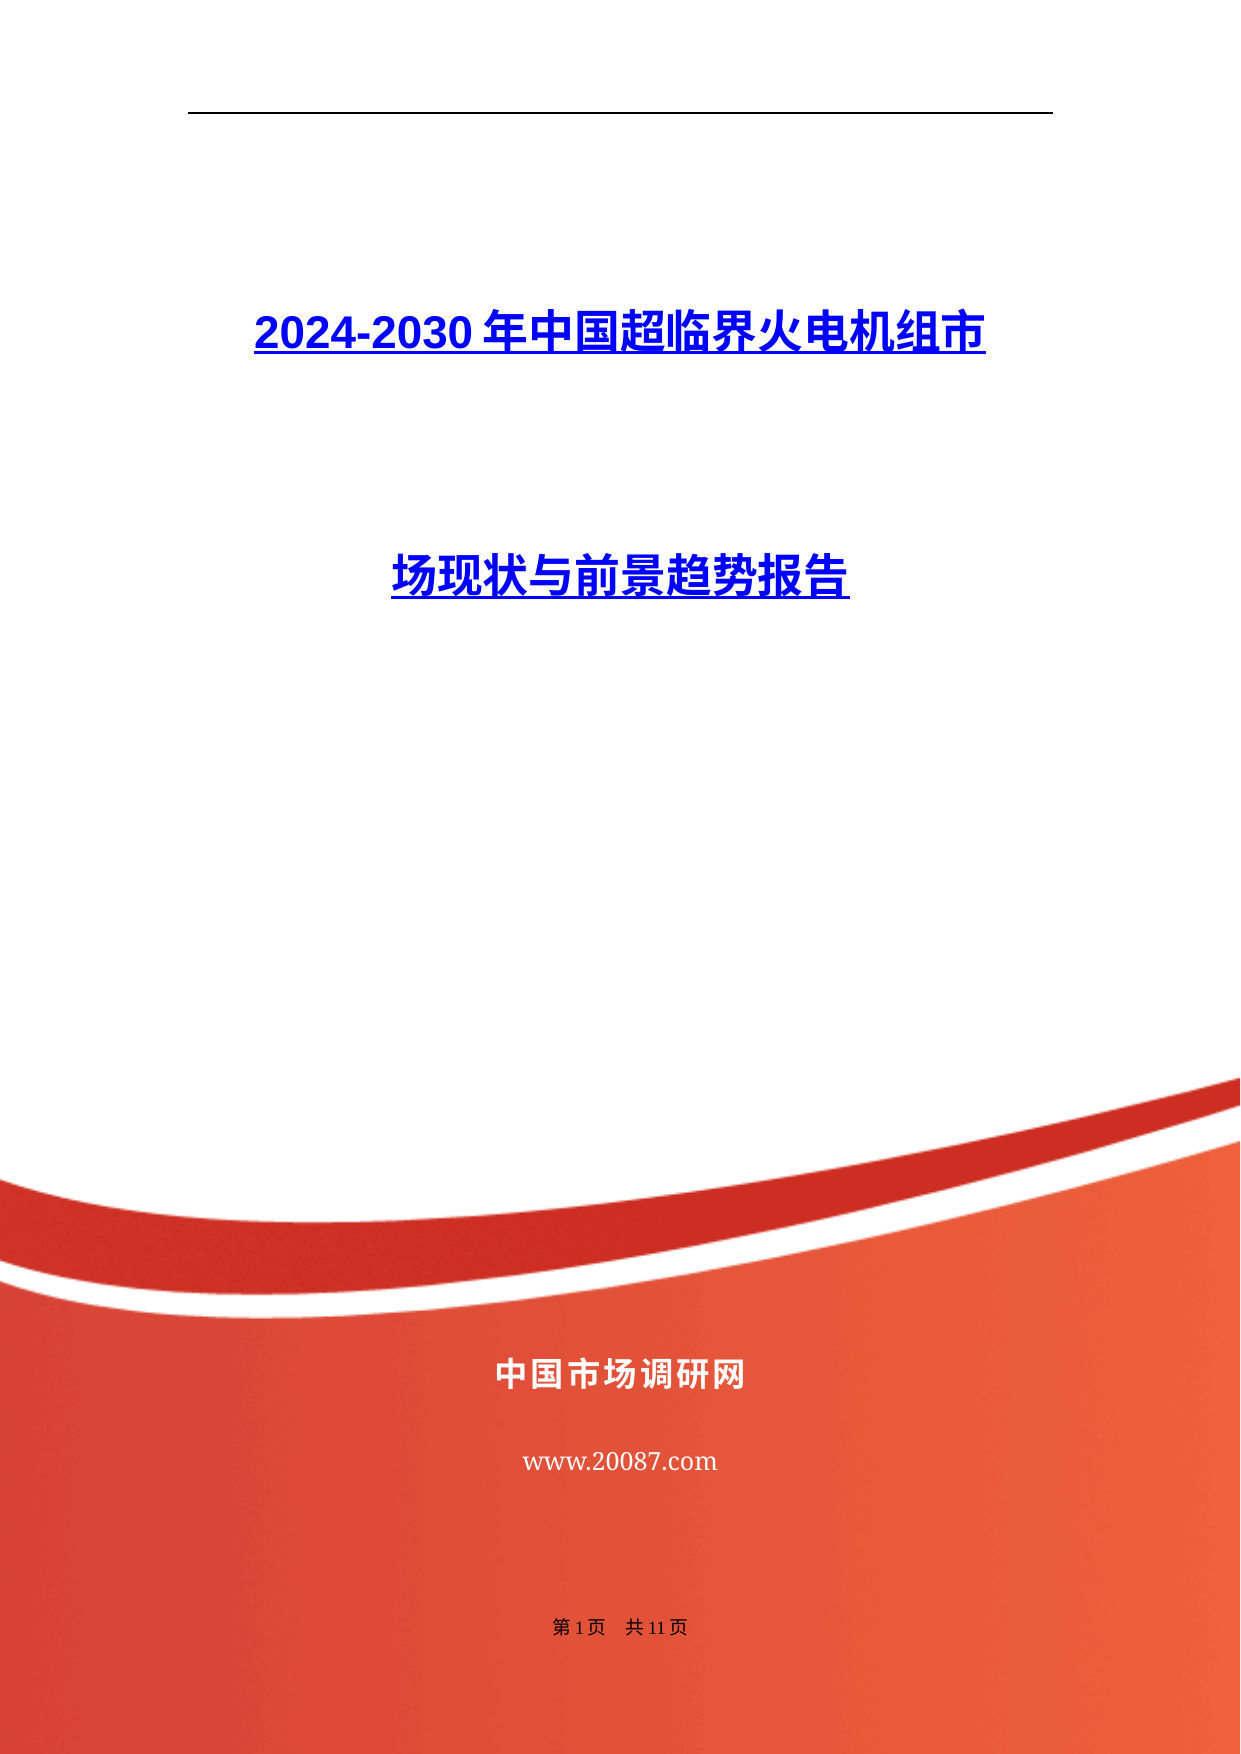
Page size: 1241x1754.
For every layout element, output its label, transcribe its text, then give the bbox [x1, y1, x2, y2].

text www.20087.com [187, 1428, 1053, 1493]
picture [0, 1006, 1241, 1754]
subtitle 中国市场调研网 [187, 1339, 1053, 1404]
table_header 2024-2030年中国超临界火电机组市场现状与前景趋势报告 [188, 207, 1053, 773]
